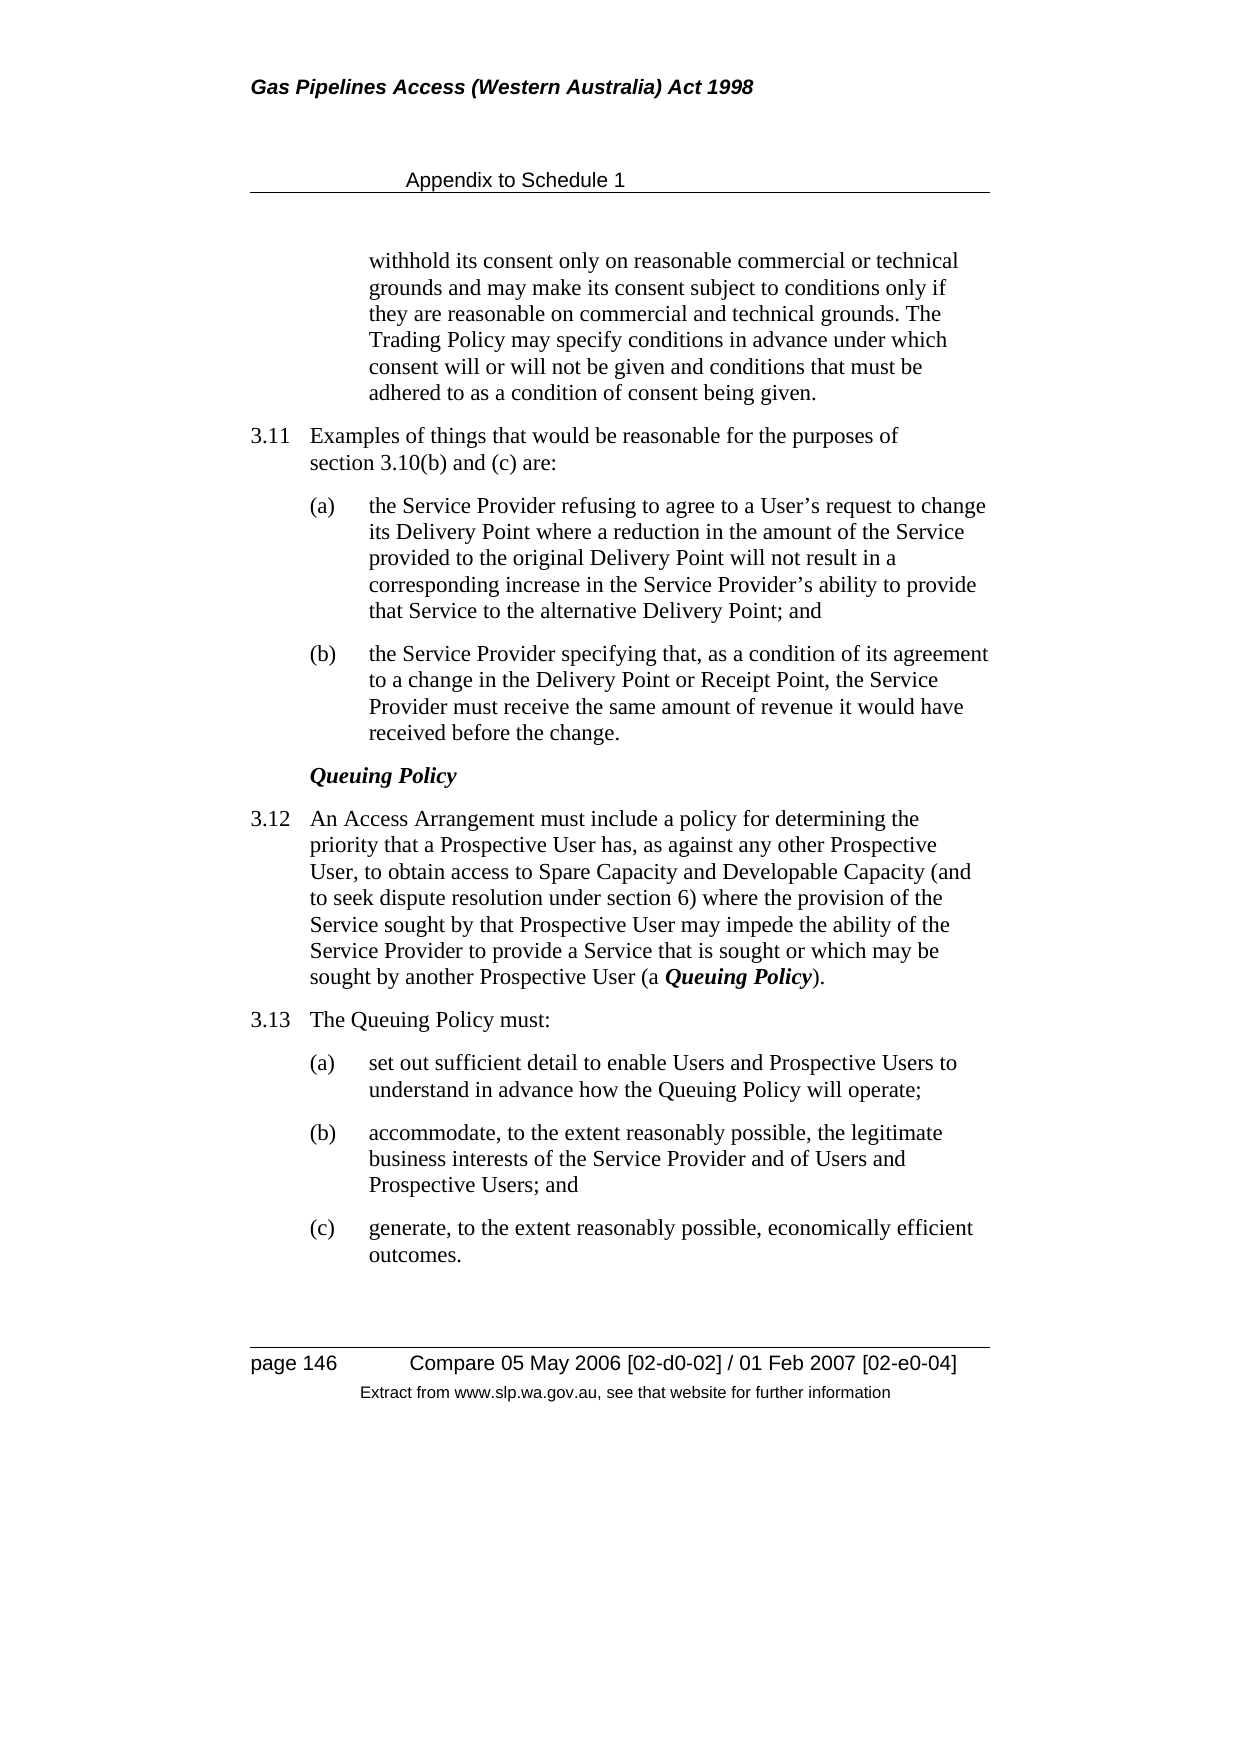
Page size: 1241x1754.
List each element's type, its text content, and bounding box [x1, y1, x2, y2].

text (b) the Service Provider specifying that, as a condition of its agreement to a change in the Delivery Point or Receipt Point, the Service Provider must receive the same amount of revenue it would have received before the change. [250, 640, 990, 746]
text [250, 247, 990, 406]
text (a) the Service Provider refusing to agree to a User’s request to change its Delivery Point where a reduction in the amount of the Service provided to the original Delivery Point will not result in a corresponding increase in the Service Provider’s ability to provide that Service to the alternative Delivery Point; and [250, 492, 990, 623]
text (b) accommodate, to the extent reasonably possible, the legitimate business interests of the Service Provider and of Users and Prospective Users; and [250, 1119, 990, 1198]
text (c) generate, to the extent reasonably possible, economically efficient outcomes. [250, 1214, 990, 1267]
text 3.11 Examples of things that would be reasonable for the purposes of section 3.10(b) and (c) are: [250, 422, 990, 475]
text Queuing Policy [250, 762, 990, 788]
text (a) set out sufficient detail to enable Users and Prospective Users to understand in advance how the Queuing Policy will operate; [250, 1049, 990, 1102]
text 3.12 An Access Arrangement must include a policy for determining the priority that a Prospective User has, as against any other Prospective User, to obtain access to Spare Capacity and Developable Capacity (and to seek dispute resolution under section 6) where the provision of the Service sought by that Prospective User may impede the ability of the Service Provider to provide a Service that is sought or which may be sought by another Prospective User (a Queuing Policy). [250, 805, 990, 990]
text 3.13 The Queuing Policy must: [250, 1006, 990, 1033]
